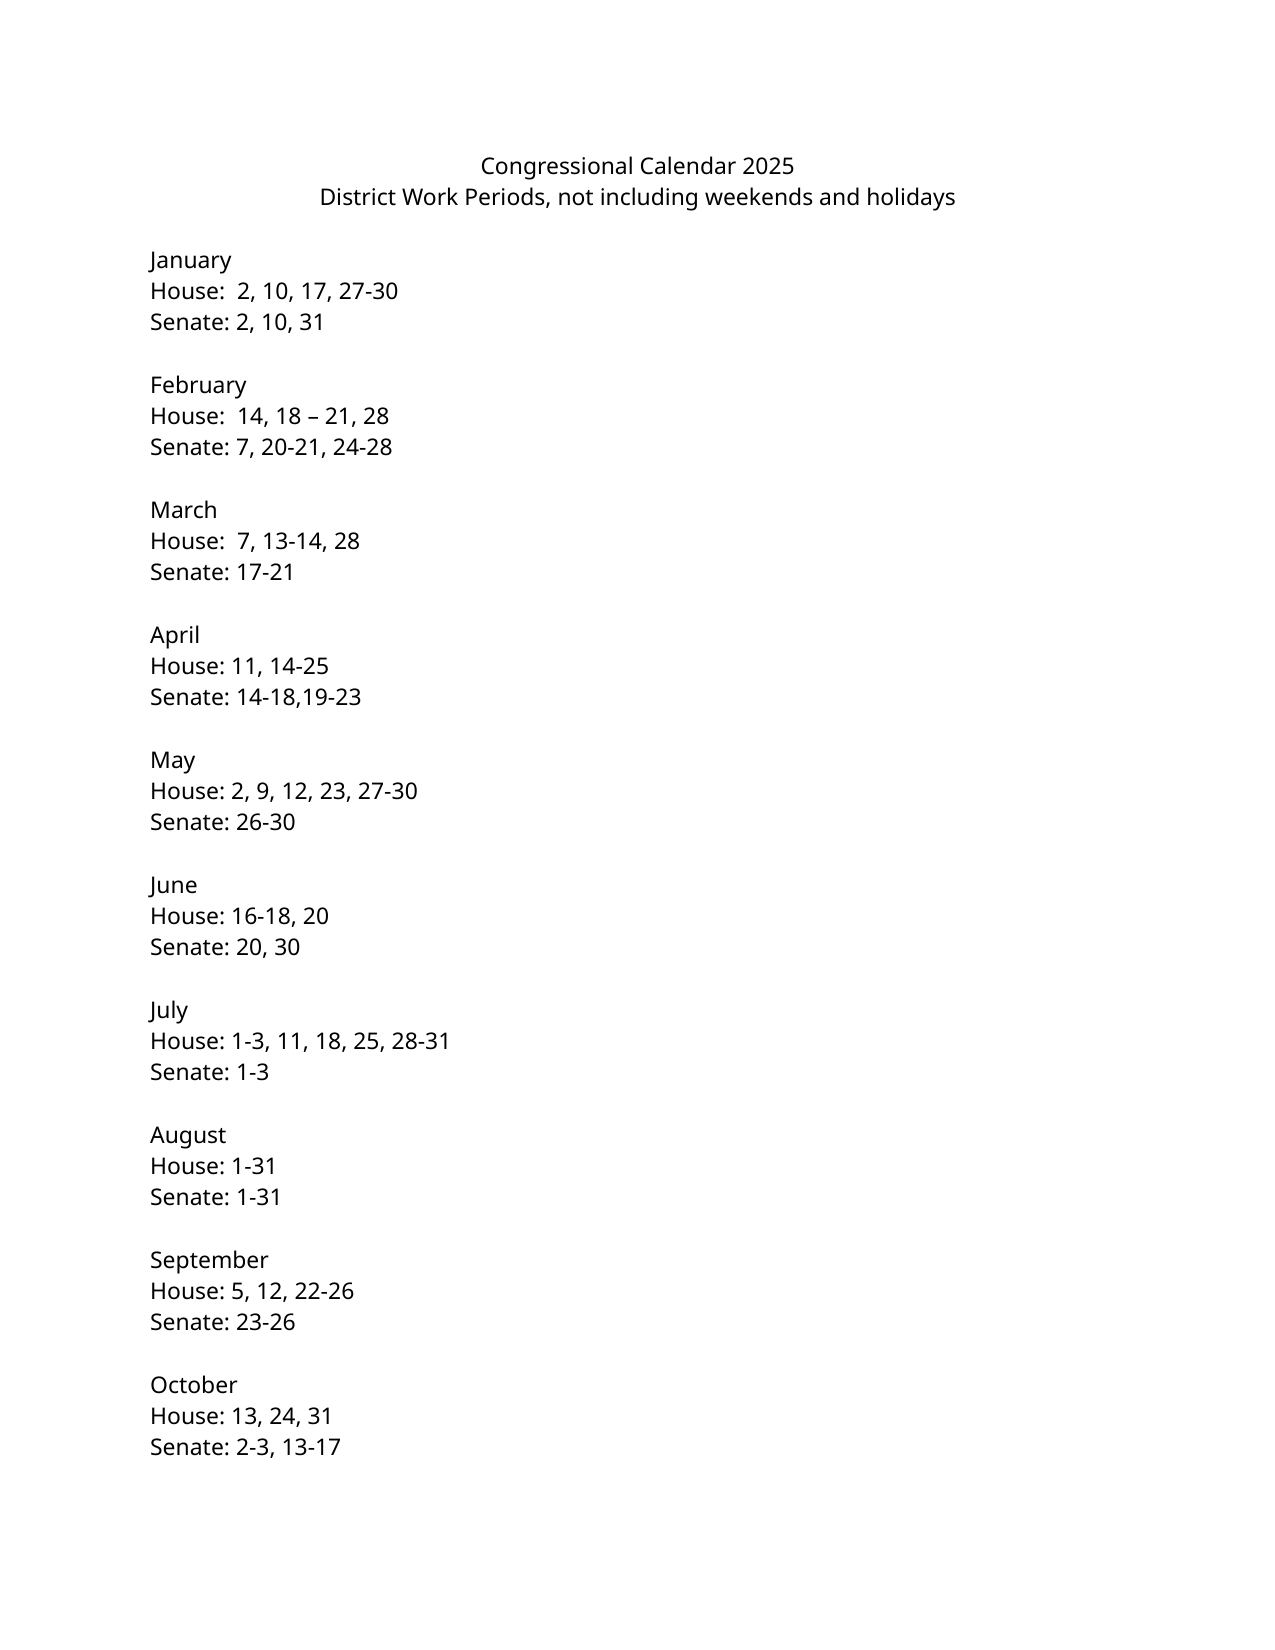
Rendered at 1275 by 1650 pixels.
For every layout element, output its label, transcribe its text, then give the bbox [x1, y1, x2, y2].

text Senate: 26-30 [150, 806, 1125, 837]
text Senate: 17-21 [150, 556, 1125, 587]
text House: 2, 9, 12, 23, 27-30 [150, 775, 1125, 806]
text House: 1-3, 11, 18, 25, 28-31 [150, 1025, 1125, 1056]
text Senate: 14-18,19-23 [150, 681, 1125, 712]
text Senate: 20, 30 [150, 931, 1125, 962]
text Senate: 2, 10, 31 [150, 306, 1125, 337]
text July [150, 994, 1125, 1025]
text March [150, 494, 1125, 525]
text Senate: 7, 20-21, 24-28 [150, 431, 1125, 462]
text January [150, 244, 1125, 275]
text May [150, 744, 1125, 775]
text House: 2, 10, 17, 27-30 [150, 275, 1125, 306]
text District Work Periods, not including weekends and holidays [150, 181, 1125, 212]
text House: 16-18, 20 [150, 900, 1125, 931]
text September [150, 1244, 1125, 1275]
text Senate: 2-3, 13-17 [150, 1431, 1125, 1462]
text June [150, 869, 1125, 900]
text Congressional Calendar 2025 [150, 150, 1125, 181]
text April [150, 619, 1125, 650]
text Senate: 1-31 [150, 1181, 1125, 1212]
text House: 7, 13-14, 28 [150, 525, 1125, 556]
text House: 13, 24, 31 [150, 1400, 1125, 1431]
text House: 11, 14-25 [150, 650, 1125, 681]
text Senate: 23-26 [150, 1306, 1125, 1337]
text Senate: 1-3 [150, 1056, 1125, 1087]
text House: 14, 18 – 21, 28 [150, 400, 1125, 431]
text October [150, 1369, 1125, 1400]
text House: 5, 12, 22-26 [150, 1275, 1125, 1306]
text House: 1-31 [150, 1150, 1125, 1181]
text August [150, 1119, 1125, 1150]
text February [150, 369, 1125, 400]
